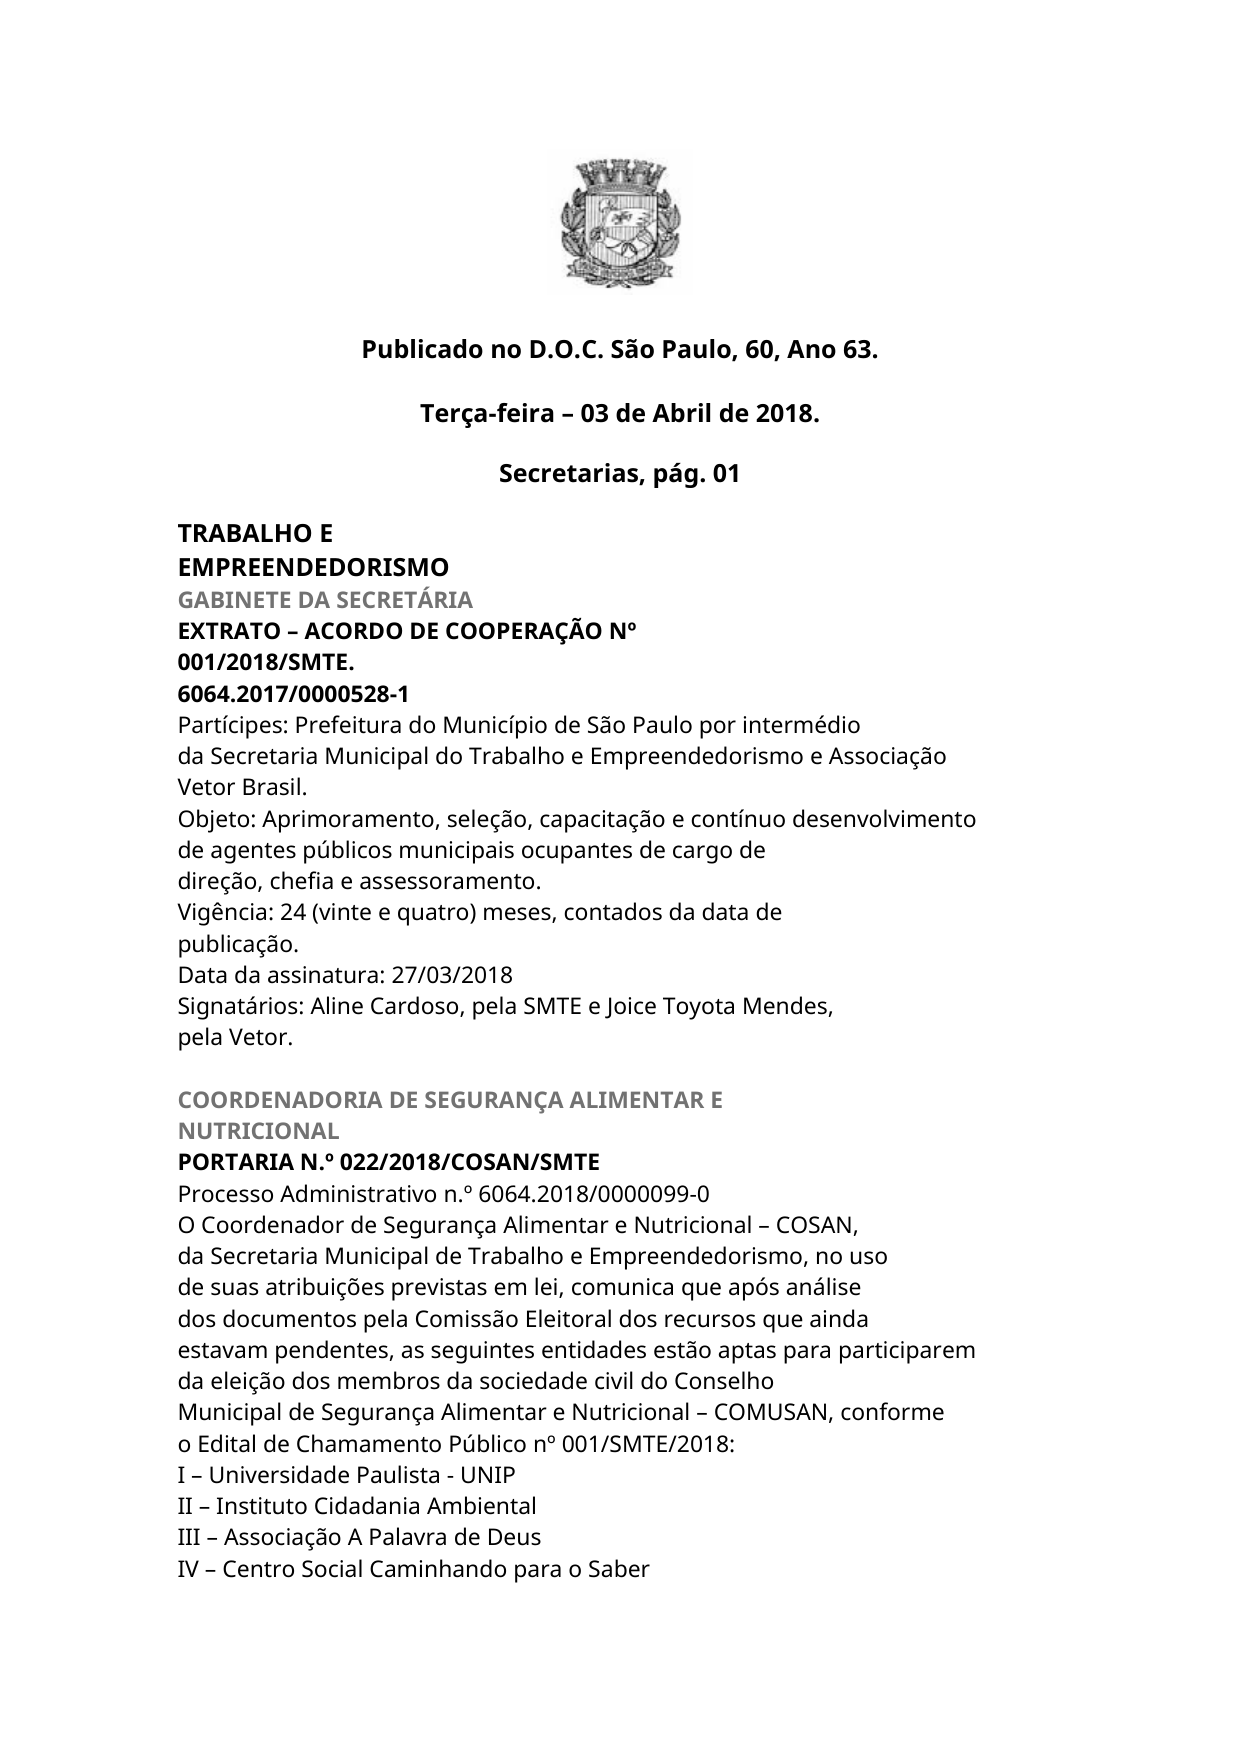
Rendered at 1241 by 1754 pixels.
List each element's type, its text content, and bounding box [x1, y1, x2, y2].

text IV – Centro Social Caminhando para o Saber [177, 1552, 1063, 1584]
text Terça-feira – 03 de Abril de 2018. [177, 396, 1063, 430]
text estavam pendentes, as seguintes entidades estão aptas para participarem [177, 1334, 1063, 1365]
text EXTRATO – ACORDO DE COOPERAÇÃO Nº [177, 615, 1063, 646]
text I – Universidade Paulista - UNIP [177, 1459, 1063, 1490]
text Processo Administrativo n.º 6064.2018/0000099-0 [177, 1177, 1063, 1209]
text 001/2018/SMTE. [177, 646, 1063, 677]
text de suas atribuições previstas em lei, comunica que após análise [177, 1271, 1063, 1302]
text Partícipes: Prefeitura do Município de São Paulo por intermédio [177, 709, 1063, 740]
text NUTRICIONAL [177, 1115, 1063, 1146]
text da Secretaria Municipal de Trabalho e Empreendedorismo, no uso [177, 1240, 1063, 1271]
text Vetor Brasil. [177, 771, 1063, 802]
text Publicado no D.O.C. São Paulo, 60, Ano 63. [177, 331, 1063, 366]
text GABINETE DA SECRETÁRIA [177, 584, 1063, 615]
text da Secretaria Municipal do Trabalho e Empreendedorismo e Associação [177, 740, 1063, 771]
text Data da assinatura: 27/03/2018 [177, 959, 1063, 990]
text de agentes públicos municipais ocupantes de cargo de [177, 834, 1063, 865]
text da eleição dos membros da sociedade civil do Conselho [177, 1365, 1063, 1396]
text II – Instituto Cidadania Ambiental [177, 1490, 1063, 1521]
text PORTARIA N.º 022/2018/COSAN/SMTE [177, 1146, 1063, 1177]
text publicação. [177, 927, 1063, 959]
text 6064.2017/0000528-1 [177, 677, 1063, 709]
text III – Associação A Palavra de Deus [177, 1521, 1063, 1552]
text O Coordenador de Segurança Alimentar e Nutricional – COSAN, [177, 1209, 1063, 1240]
text Signatários: Aline Cardoso, pela SMTE e Joice Toyota Mendes, [177, 990, 1063, 1021]
text pela Vetor. [177, 1021, 1063, 1052]
text direção, chefia e assessoramento. [177, 865, 1063, 896]
text Secretarias, pág. 01 [177, 456, 1063, 490]
text COORDENADORIA DE SEGURANÇA ALIMENTAR E [177, 1084, 1063, 1115]
text dos documentos pela Comissão Eleitoral dos recursos que ainda [177, 1302, 1063, 1334]
text Municipal de Segurança Alimentar e Nutricional – COMUSAN, conforme [177, 1396, 1063, 1427]
picture [546, 147, 694, 295]
text EMPREENDEDORISMO [177, 550, 1063, 584]
text TRABALHO E [177, 516, 1063, 550]
text Objeto: Aprimoramento, seleção, capacitação e contínuo desenvolvimento [177, 802, 1063, 834]
text Vigência: 24 (vinte e quatro) meses, contados da data de [177, 896, 1063, 927]
text o Edital de Chamamento Público nº 001/SMTE/2018: [177, 1427, 1063, 1459]
